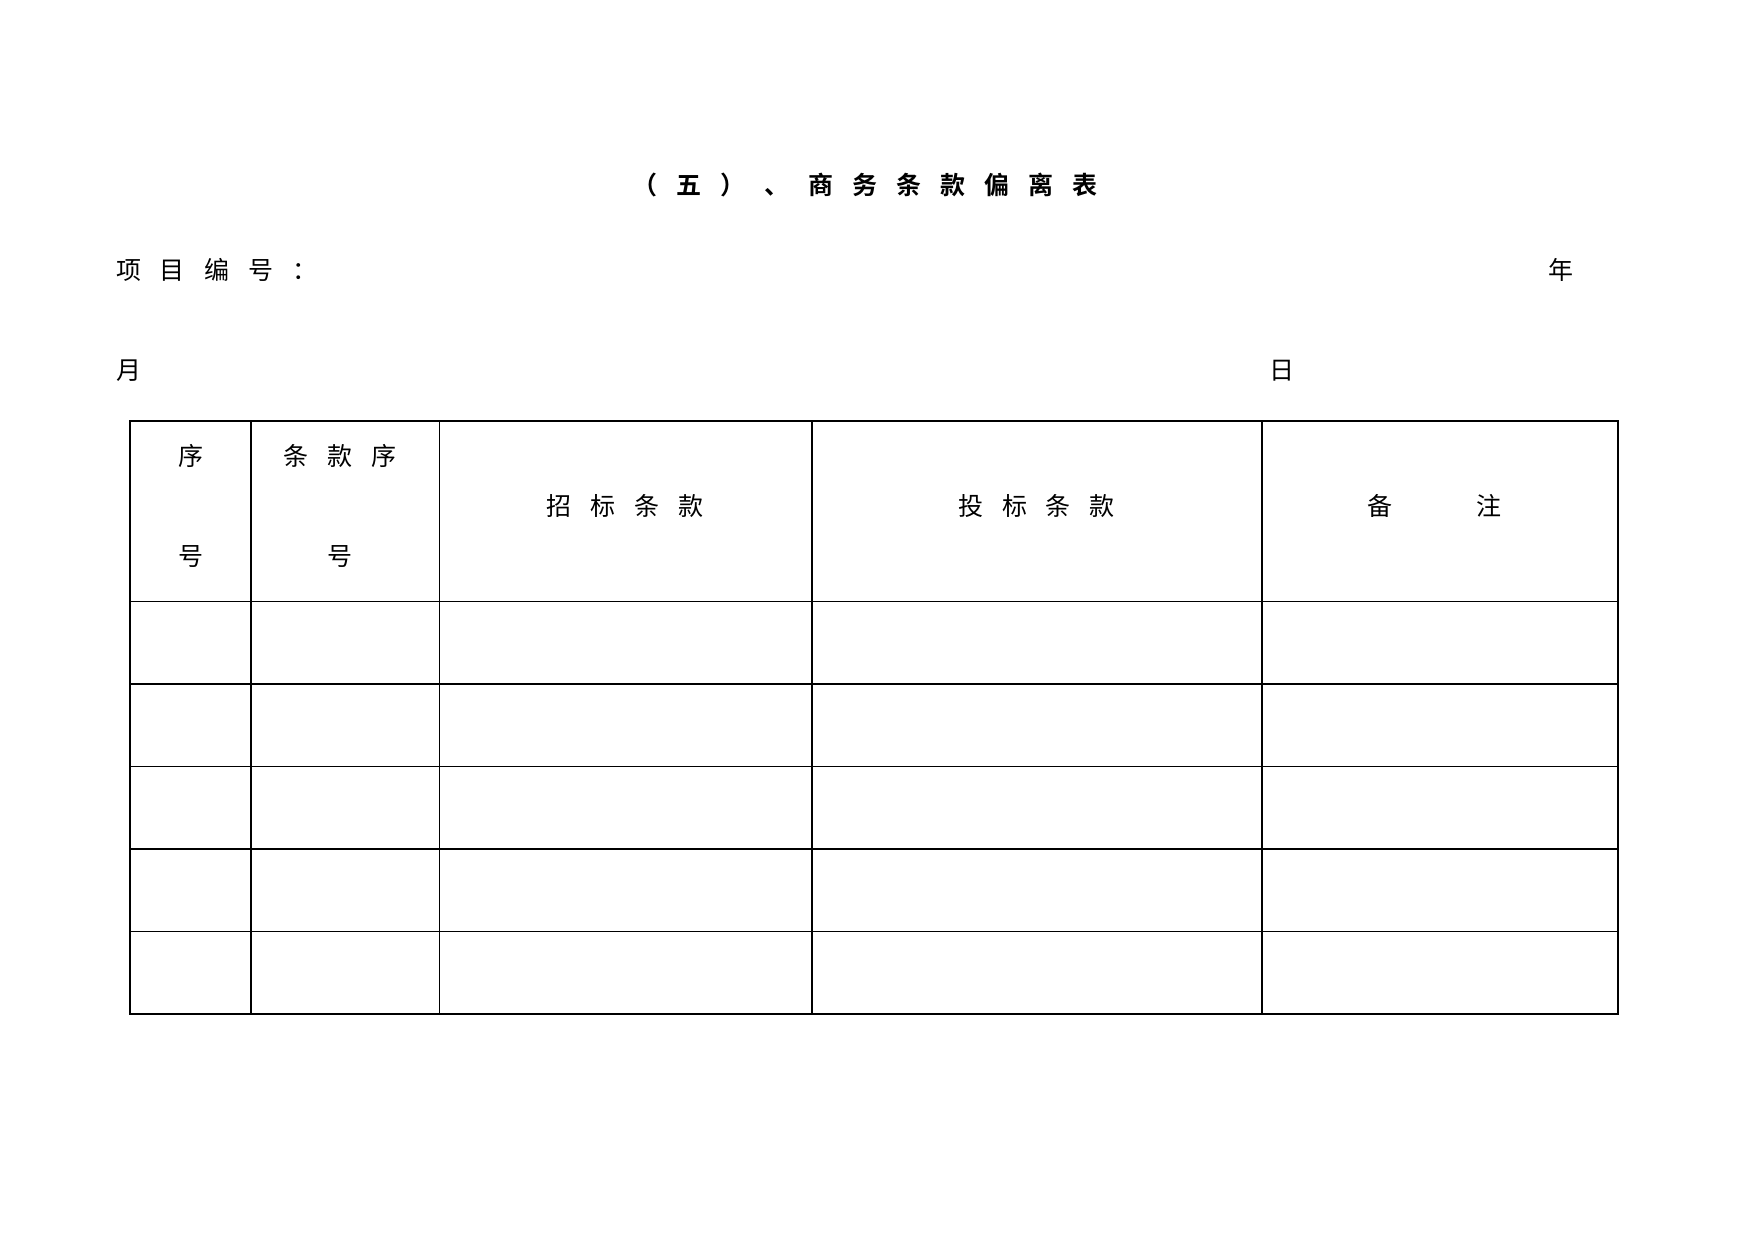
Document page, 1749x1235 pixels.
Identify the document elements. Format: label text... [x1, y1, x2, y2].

table_header 备 注 [1263, 422, 1617, 601]
table_cell [131, 602, 250, 683]
table_header 序号 [131, 422, 250, 601]
table_cell [440, 767, 811, 848]
table_cell [440, 850, 811, 931]
table_cell [131, 932, 250, 1013]
table_cell [131, 850, 250, 931]
table_cell [252, 767, 439, 848]
table_cell [1263, 932, 1617, 1013]
table_cell [813, 932, 1261, 1013]
table_cell [252, 685, 439, 766]
table_header 投标条款 [813, 422, 1261, 601]
table_cell [813, 767, 1261, 848]
table_cell [813, 850, 1261, 931]
table_cell [440, 685, 811, 766]
table_cell [252, 602, 439, 683]
table_cell [131, 767, 250, 848]
table_cell [1263, 767, 1617, 848]
table_cell [1263, 850, 1617, 931]
table_cell [440, 602, 811, 683]
table_header 条款序号 [252, 422, 439, 601]
table_cell [1263, 685, 1617, 766]
table_cell [1263, 602, 1617, 683]
text （五）、商务条款偏离表 [116, 150, 1632, 217]
table_cell [252, 932, 439, 1013]
table_cell [440, 932, 811, 1013]
table_cell [813, 602, 1261, 683]
text 项目编号： 年 月 日 [113, 235, 1596, 402]
table_cell [252, 850, 439, 931]
table_cell [131, 685, 250, 766]
table_header 招标条款 [440, 422, 811, 601]
table_cell [813, 685, 1261, 766]
